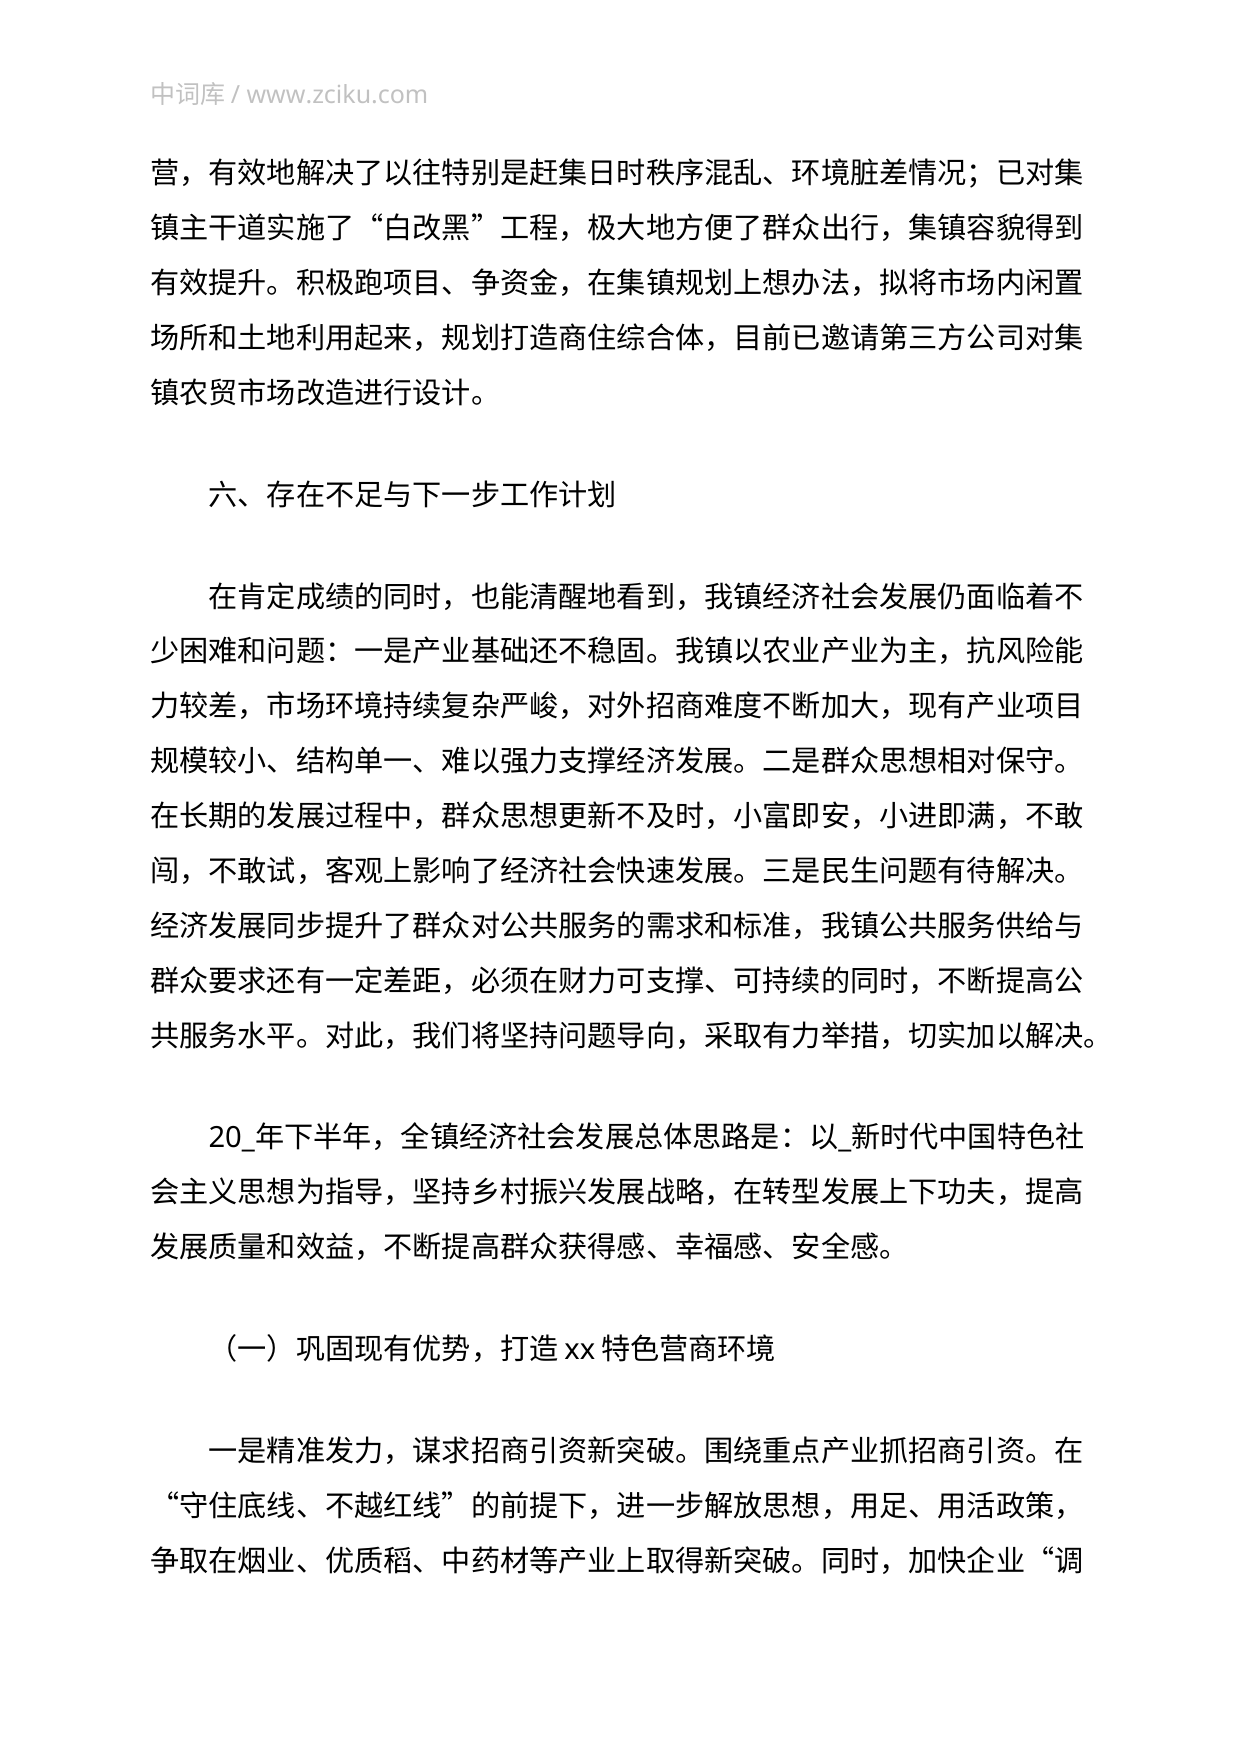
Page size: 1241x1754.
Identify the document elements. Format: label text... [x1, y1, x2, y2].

text 在肯定成绩的同时，也能清醒地看到，我镇经济社会发展仍面临着不少困难和问题：一是产业基础还不稳固。我镇以农业产业为主，抗风险能力较差，市场环境持续复杂严峻，对外招商难度不断加大，现有产业项目规模较小、结构单一、难以强力支撑经济发展。二是群众思想相对保守。在长期的发展过程中，群众思想更新不及时，小富即安，小进即满，不敢闯，不敢试，客观上影响了经济社会快速发展。三是民生问题有待解决。经济发展同步提升了群众对公共服务的需求和标准，我镇公共服务供给与群众要求还有一定差距，必须在财力可支撑、可持续的同时，不断提高公共服务水平。对此，我们将坚持问题导向，采取有力举措，切实加以解决。 [150, 573, 1090, 1054]
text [150, 150, 1090, 412]
text （一）巩固现有优势，打造xx特色营商环境 [150, 1326, 1090, 1368]
text 20_年下半年，全镇经济社会发展总体思路是：以_新时代中国特色社会主义思想为指导，坚持乡村振兴发展战略，在转型发展上下功夫，提高发展质量和效益，不断提高群众获得感、幸福感、安全感。 [150, 1114, 1090, 1266]
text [150, 1428, 1090, 1580]
text 六、存在不足与下一步工作计划 [150, 471, 1090, 514]
